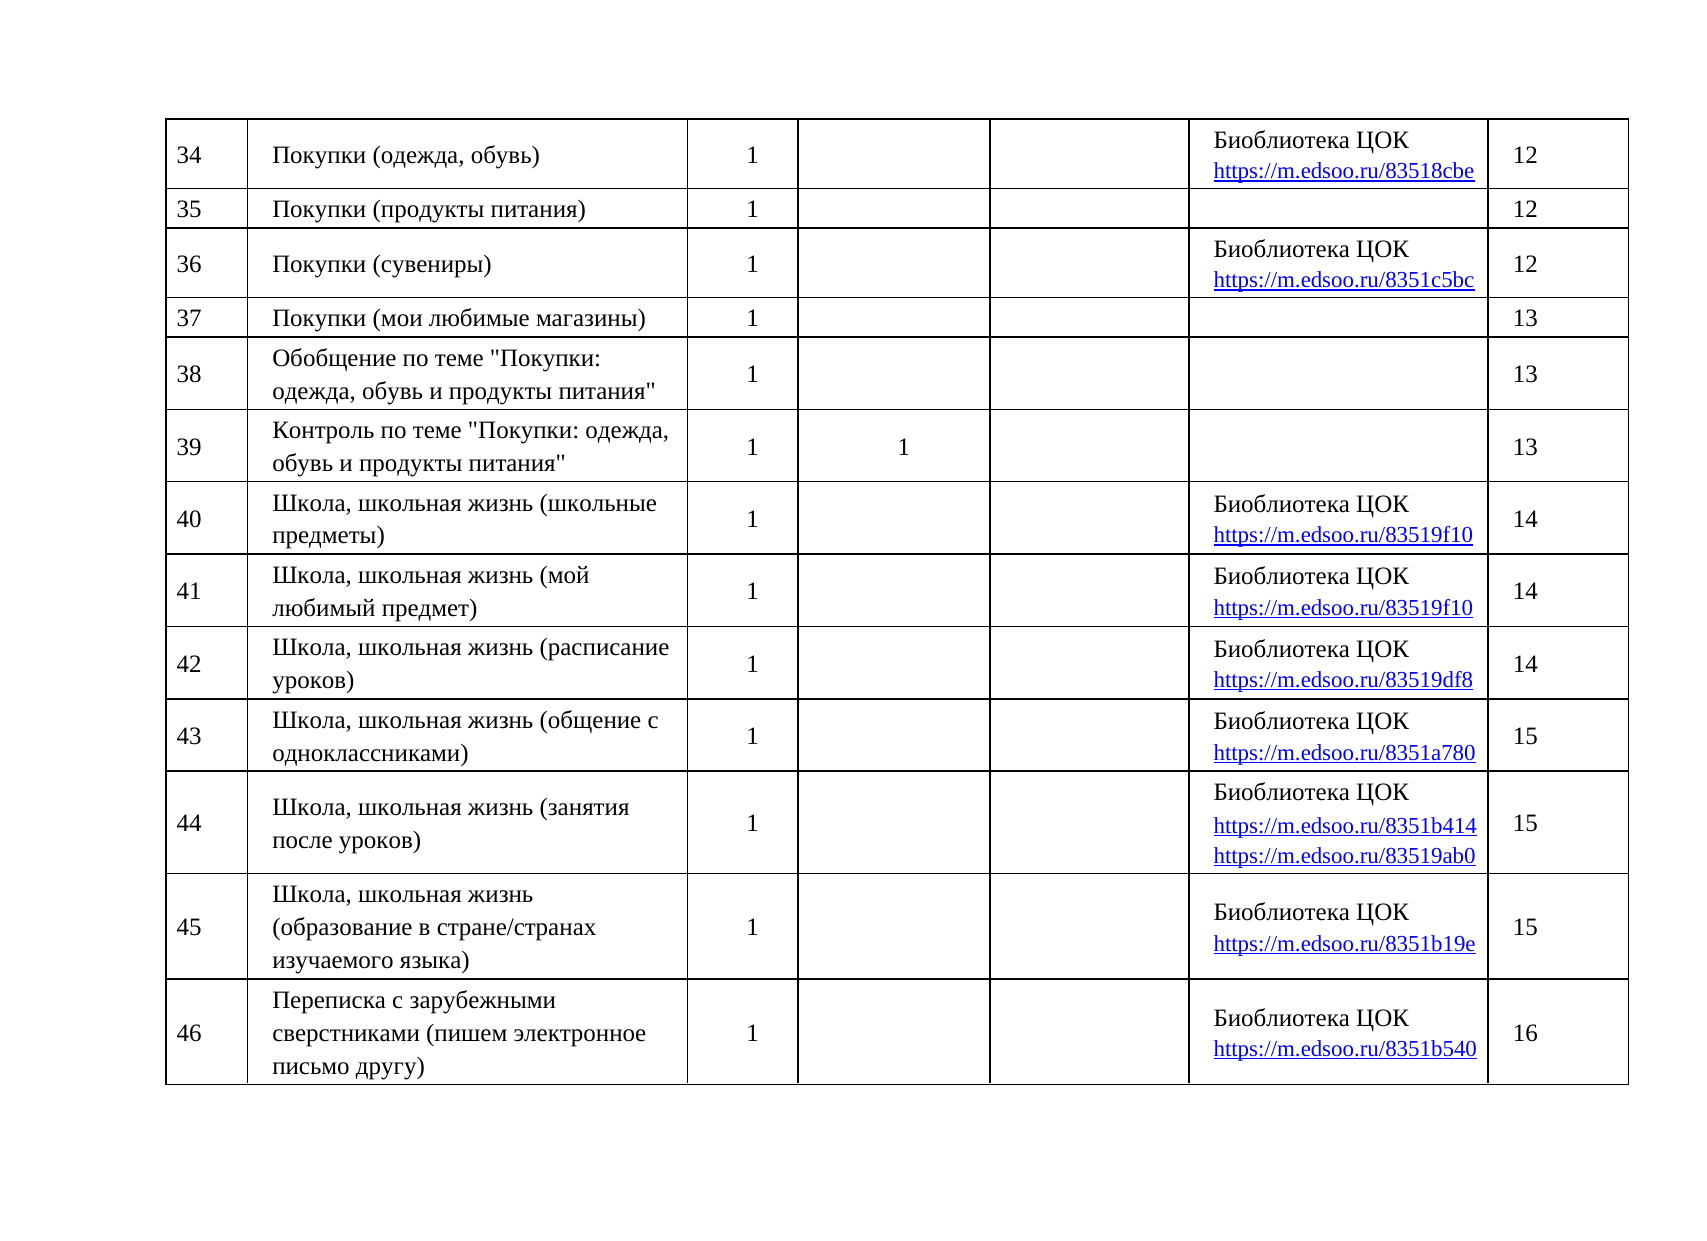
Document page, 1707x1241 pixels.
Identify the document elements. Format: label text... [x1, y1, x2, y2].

table_cell 1 [799, 410, 989, 481]
table_cell [991, 298, 1188, 336]
table_cell Школа, школьная жизнь (общение с одноклассниками) [248, 700, 687, 770]
table_cell [991, 482, 1188, 553]
table_cell Покупки (одежда, обувь) [248, 120, 687, 188]
table_cell Обобщение по теме "Покупки: одежда, обувь и продукты питания" [248, 338, 687, 408]
table_cell 15 [1489, 772, 1628, 873]
table_cell [991, 772, 1188, 873]
table_cell 37 [167, 298, 247, 336]
table_cell 14 [1489, 482, 1628, 553]
table_cell 12 [1489, 189, 1628, 227]
table_cell [799, 700, 989, 770]
table_cell [799, 980, 989, 1083]
table_cell Биоблиотека ЦОК https://m.edsoo.ru/83519df8 [1190, 627, 1487, 698]
table_cell 42 [167, 627, 247, 698]
table_cell [799, 189, 989, 227]
table_cell 1 [688, 120, 797, 188]
table_cell Биоблиотека ЦОК https://m.edsoo.ru/8351b540 [1190, 980, 1487, 1083]
table_cell 16 [1489, 980, 1628, 1083]
table_cell [1190, 298, 1487, 336]
table_cell Школа, школьная жизнь (расписание уроков) [248, 627, 687, 698]
table_cell [1190, 410, 1487, 481]
table_cell Школа, школьная жизнь (мой любимый предмет) [248, 555, 687, 626]
table_cell 13 [1489, 410, 1628, 481]
table_cell Биоблиотека ЦОК https://m.edsoo.ru/83518cbe [1190, 120, 1487, 188]
table_cell 36 [167, 229, 247, 297]
table_cell Школа, школьная жизнь (занятия после уроков) [248, 772, 687, 873]
table_cell 15 [1489, 874, 1628, 978]
table_cell 12 [1489, 229, 1628, 297]
table_cell Покупки (продукты питания) [248, 189, 687, 227]
table_cell 1 [688, 189, 797, 227]
table_cell Биоблиотека ЦОК https://m.edsoo.ru/83519f10 [1190, 482, 1487, 553]
table_cell [991, 410, 1188, 481]
table_cell [991, 338, 1188, 408]
table_cell Школа, школьная жизнь (школьные предметы) [248, 482, 687, 553]
table_cell [991, 229, 1188, 297]
table_cell [799, 298, 989, 336]
table_cell [991, 627, 1188, 698]
table_cell 1 [688, 700, 797, 770]
table_cell 1 [688, 482, 797, 553]
table_cell Биоблиотека ЦОК https://m.edsoo.ru/8351c5bc [1190, 229, 1487, 297]
table_cell 1 [688, 772, 797, 873]
table_cell [991, 189, 1188, 227]
table_cell 1 [688, 980, 797, 1083]
table_cell [991, 980, 1188, 1083]
table_cell 46 [167, 980, 247, 1083]
table_cell [1190, 338, 1487, 408]
table_cell 1 [688, 338, 797, 408]
table_cell 13 [1489, 298, 1628, 336]
table_cell Переписка с зарубежными сверстниками (пишем электронное письмо другу) [248, 980, 687, 1083]
table_cell Биоблиотека ЦОК https://m.edsoo.ru/8351b414 https://m.edsoo.ru/83519ab0 [1190, 772, 1487, 873]
table_cell 35 [167, 189, 247, 227]
table_cell Биоблиотека ЦОК https://m.edsoo.ru/83519f10 [1190, 555, 1487, 626]
table_cell 1 [688, 874, 797, 978]
table_cell [799, 874, 989, 978]
table_cell [799, 338, 989, 408]
table_cell 1 [688, 410, 797, 481]
table_cell [991, 555, 1188, 626]
table_cell [799, 627, 989, 698]
table_cell 1 [688, 298, 797, 336]
table_cell 14 [1489, 555, 1628, 626]
table_cell [991, 120, 1188, 188]
table_cell 1 [688, 555, 797, 626]
table_cell 1 [688, 229, 797, 297]
table_cell 14 [1489, 627, 1628, 698]
table_cell 15 [1489, 700, 1628, 770]
table_cell Биоблиотека ЦОК https://m.edsoo.ru/8351a780 [1190, 700, 1487, 770]
table_cell 1 [688, 627, 797, 698]
table_cell 12 [1489, 120, 1628, 188]
table_cell 45 [167, 874, 247, 978]
table_cell [799, 482, 989, 553]
table_cell Покупки (сувениры) [248, 229, 687, 297]
table_cell Биоблиотека ЦОК https://m.edsoo.ru/8351b19e [1190, 874, 1487, 978]
table_cell 43 [167, 700, 247, 770]
table_cell 39 [167, 410, 247, 481]
table_cell 34 [167, 120, 247, 188]
table_cell [799, 120, 989, 188]
table_cell 41 [167, 555, 247, 626]
table_cell [991, 874, 1188, 978]
table_cell Покупки (мои любимые магазины) [248, 298, 687, 336]
table_cell [799, 555, 989, 626]
table_cell [991, 700, 1188, 770]
table_cell Школа, школьная жизнь (образование в стране/странах изучаемого языка) [248, 874, 687, 978]
table_cell [1190, 189, 1487, 227]
table_cell 44 [167, 772, 247, 873]
table_cell Контроль по теме "Покупки: одежда, обувь и продукты питания" [248, 410, 687, 481]
table_cell [799, 772, 989, 873]
table_cell 13 [1489, 338, 1628, 408]
table_cell 38 [167, 338, 247, 408]
table_cell [799, 229, 989, 297]
table_cell 40 [167, 482, 247, 553]
